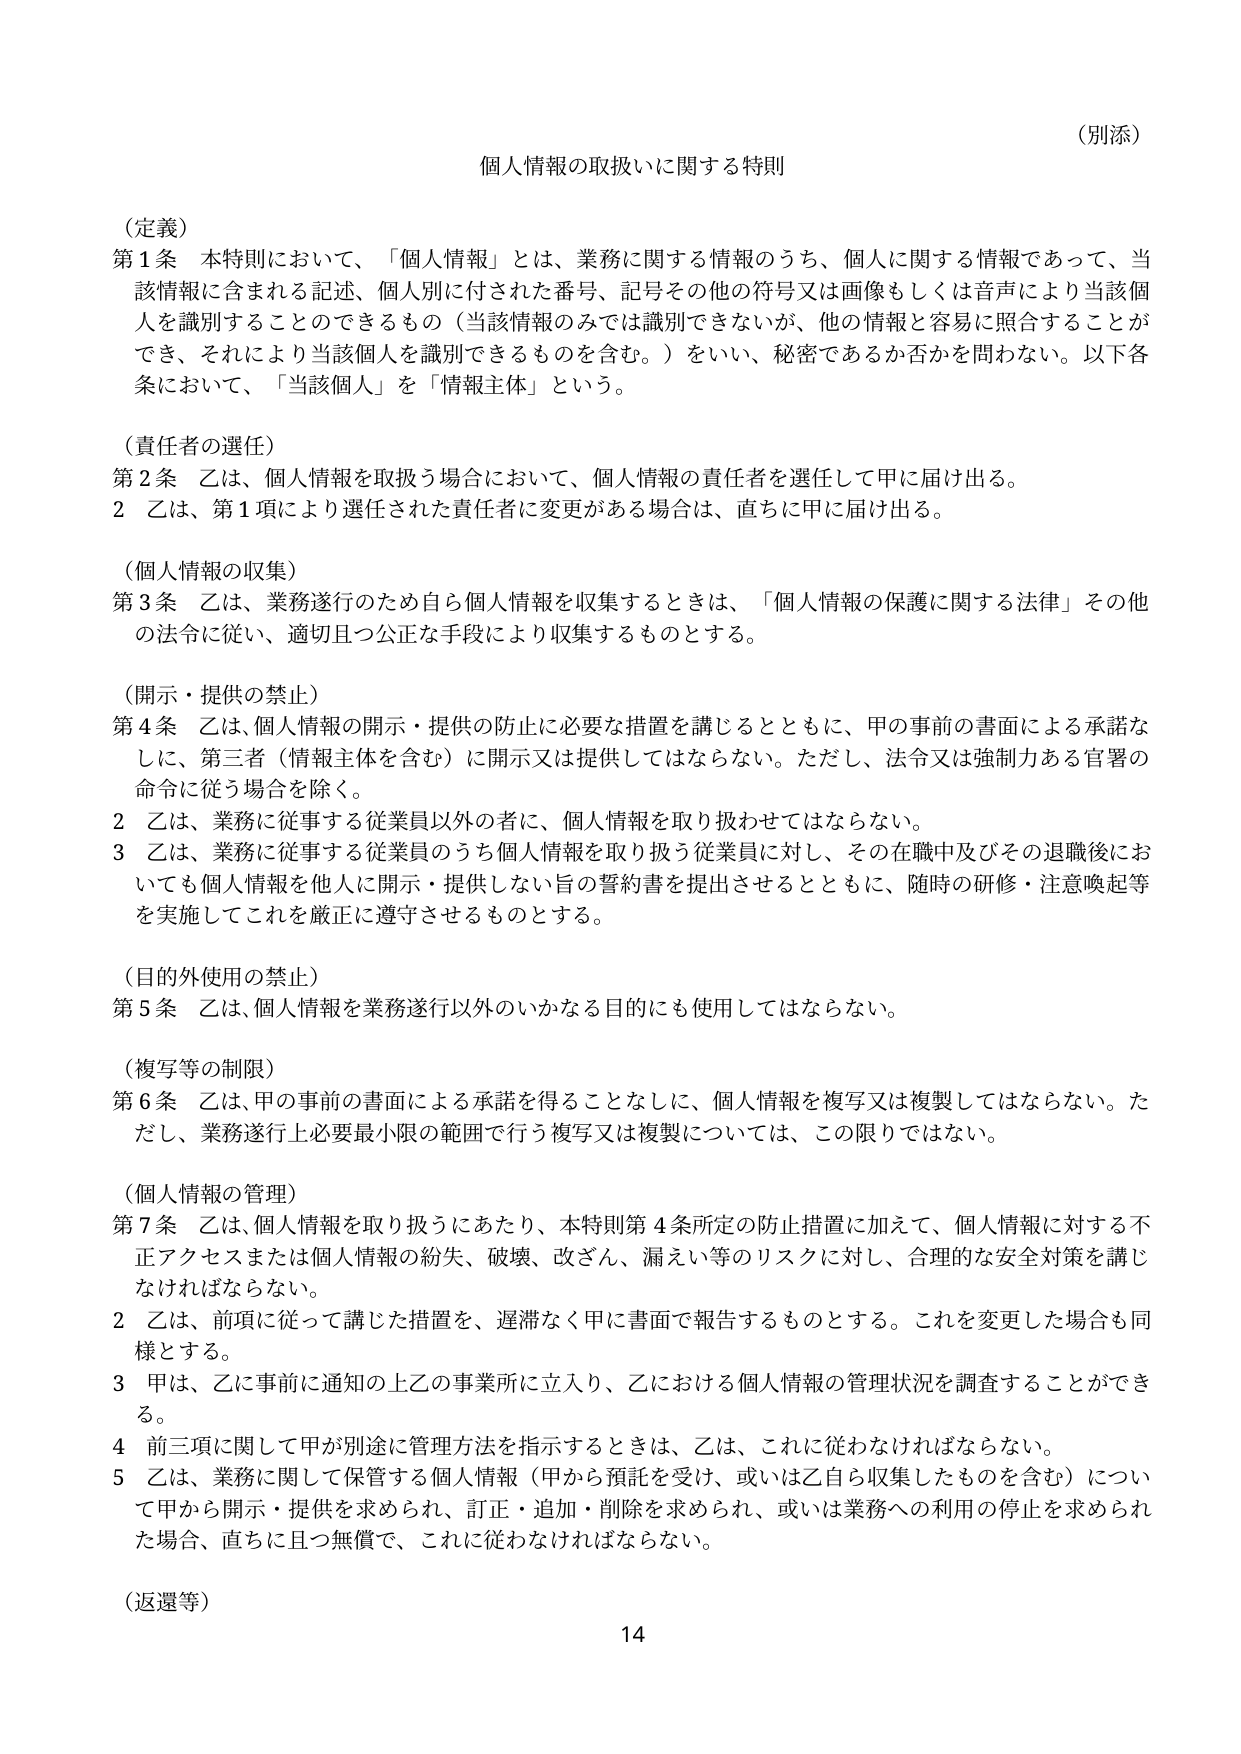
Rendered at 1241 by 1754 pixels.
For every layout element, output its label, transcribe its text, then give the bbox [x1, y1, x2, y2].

text （目的外使用の禁止） [112, 960, 1153, 991]
text （返還等） [112, 1585, 1153, 1616]
text 第4条 乙は､個人情報の開示・提供の防止に必要な措置を講じるとともに、甲の事前の書面による承諾なしに、第三者（情報主体を含む）に開示又は提供してはならない。ただし、法令又は強制力ある官署の命令に従う場合を除く。 [112, 709, 1153, 804]
text 2 乙は、業務に従事する従業員以外の者に、個人情報を取り扱わせてはならない。 [112, 804, 1153, 836]
text 2 乙は、前項に従って講じた措置を、遅滞なく甲に書面で報告するものとする。これを変更した場合も同様とする。 [112, 1303, 1153, 1366]
text （責任者の選任） [112, 429, 1153, 461]
text 3 甲は、乙に事前に通知の上乙の事業所に立入り、乙における個人情報の管理状況を調査することができる。 [112, 1366, 1153, 1429]
text 第5条 乙は､個人情報を業務遂行以外のいかなる目的にも使用してはならない。 [112, 991, 1153, 1023]
text 第7条 乙は､個人情報を取り扱うにあたり、本特則第4条所定の防止措置に加えて、個人情報に対する不正アクセスまたは個人情報の紛失、破壊、改ざん、漏えい等のリスクに対し、合理的な安全対策を講じなければならない。 [112, 1208, 1153, 1303]
text 3 乙は、業務に従事する従業員のうち個人情報を取り扱う従業員に対し、その在職中及びその退職後においても個人情報を他人に開示・提供しない旨の誓約書を提出させるとともに、随時の研修・注意喚起等を実施してこれを厳正に遵守させるものとする。 [112, 836, 1153, 930]
text 第3条 乙は、業務遂行のため自ら個人情報を収集するときは、「個人情報の保護に関する法律」その他の法令に従い、適切且つ公正な手段により収集するものとする。 [112, 585, 1153, 648]
text 4 前三項に関して甲が別途に管理方法を指示するときは、乙は、これに従わなければならない。 [112, 1429, 1153, 1461]
text （別添） [112, 118, 1153, 149]
text （開示・提供の禁止） [112, 678, 1153, 709]
text 5 乙は、業務に関して保管する個人情報（甲から預託を受け、或いは乙自ら収集したものを含む）について甲から開示・提供を求められ、訂正・追加・削除を求められ、或いは業務への利用の停止を求められた場合、直ちに且つ無償で、これに従わなければならない。 [112, 1461, 1153, 1555]
text 2 乙は、第1項により選任された責任者に変更がある場合は、直ちに甲に届け出る。 [112, 492, 1153, 524]
text 第6条 乙は､甲の事前の書面による承諾を得ることなしに、個人情報を複写又は複製してはならない。ただし、業務遂行上必要最小限の範囲で行う複写又は複製については、この限りではない。 [112, 1084, 1153, 1147]
text （定義） [112, 211, 1153, 242]
text （複写等の制限） [112, 1053, 1153, 1084]
text 第2条 乙は、個人情報を取扱う場合において、個人情報の責任者を選任して甲に届け出る。 [112, 461, 1153, 492]
text （個人情報の収集） [112, 554, 1153, 585]
text （個人情報の管理） [112, 1177, 1153, 1208]
text 個人情報の取扱いに関する特則 [112, 149, 1153, 181]
text 第1条 本特則において、「個人情報」とは、業務に関する情報のうち、個人に関する情報であって、当該情報に含まれる記述、個人別に付された番号、記号その他の符号又は画像もしくは音声により当該個人を識別することのできるもの（当該情報のみでは識別できないが、他の情報と容易に照合することができ、それにより当該個人を識別できるものを含む。）をいい、秘密であるか否かを問わない。以下各条において、「当該個人」を「情報主体」という。 [112, 242, 1153, 400]
